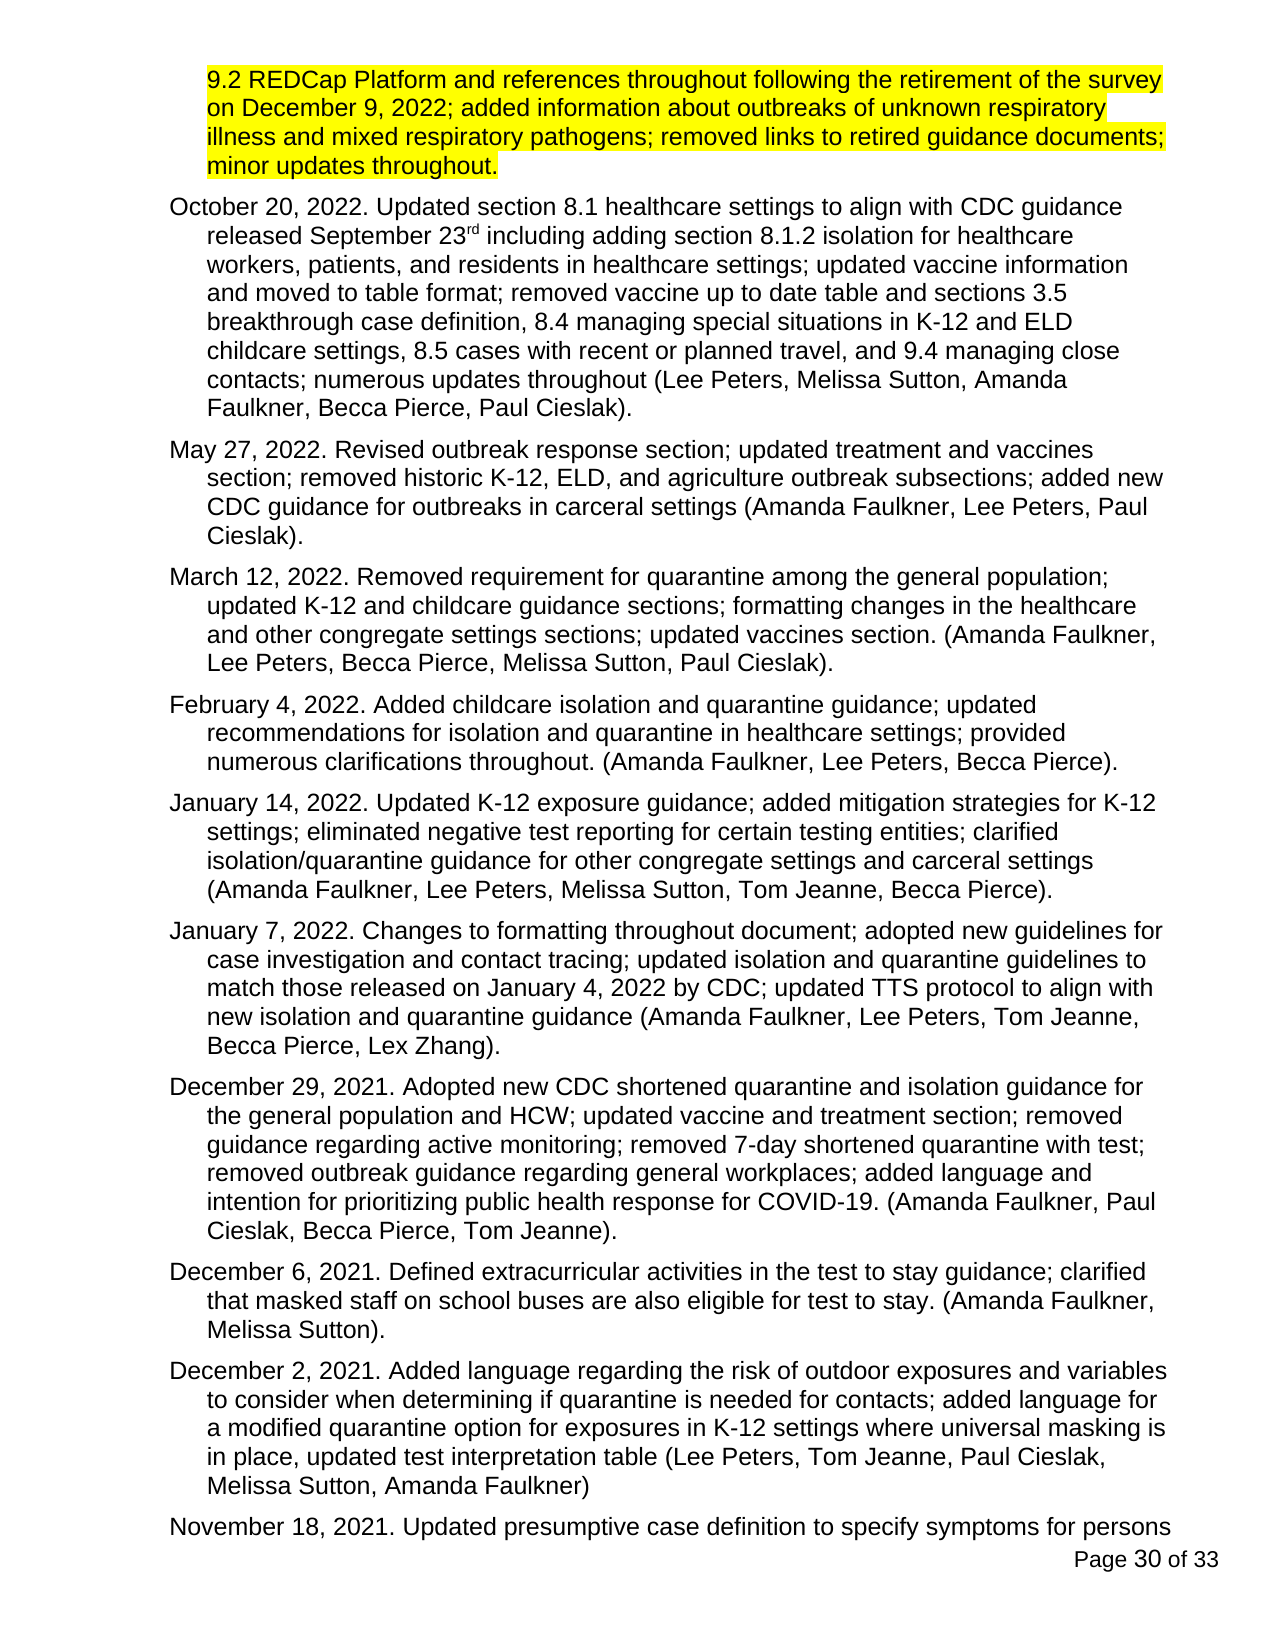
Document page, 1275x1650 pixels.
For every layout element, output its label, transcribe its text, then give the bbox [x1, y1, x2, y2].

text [169, 1512, 1173, 1541]
text December 29, 2021. Adopted new CDC shortened quarantine and isolation guidance for the general population and HCW; updated vaccine and treatment section; removed guidance regarding active monitoring; removed 7-day shortened quarantine with test; removed outbreak guidance regarding general workplaces; added language and intention for prioritizing public health response for COVID-19. (Amanda Faulkner, Paul Cieslak, Becca Pierce, Tom Jeanne). [169, 1072, 1173, 1244]
text January 7, 2022. Changes to formatting throughout document; adopted new guidelines for case investigation and contact tracing; updated isolation and quarantine guidelines to match those released on January 4, 2022 by CDC; updated TTS protocol to align with new isolation and quarantine guidance (Amanda Faulkner, Lee Peters, Tom Jeanne, Becca Pierce, Lex Zhang). [169, 916, 1173, 1059]
text February 4, 2022. Added childcare isolation and quarantine guidance; updated recommendations for isolation and quarantine in healthcare settings; provided numerous clarifications throughout. (Amanda Faulkner, Lee Peters, Becca Pierce). [169, 689, 1173, 776]
text May 27, 2022. Revised outbreak response section; updated treatment and vaccines section; removed historic K-12, ELD, and agriculture outbreak subsections; added new CDC guidance for outbreaks in carceral settings (Amanda Faulkner, Lee Peters, Paul Cieslak). [169, 434, 1173, 549]
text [169, 64, 1173, 179]
text March 12, 2022. Removed requirement for quarantine among the general population; updated K-12 and childcare guidance sections; formatting changes in the healthcare and other congregate settings sections; updated vaccines section. (Amanda Faulkner, Lee Peters, Becca Pierce, Melissa Sutton, Paul Cieslak). [169, 562, 1173, 677]
text December 6, 2021. Defined extracurricular activities in the test to stay guidance; clarified that masked staff on school buses are also eligible for test to stay. (Amanda Faulkner, Melissa Sutton). [169, 1257, 1173, 1343]
text January 14, 2022. Updated K-12 exposure guidance; added mitigation strategies for K-12 settings; eliminated negative test reporting for certain testing entities; clarified isolation/quarantine guidance for other congregate settings and carceral settings (Amanda Faulkner, Lee Peters, Melissa Sutton, Tom Jeanne, Becca Pierce). [169, 788, 1173, 903]
text December 2, 2021. Added language regarding the risk of outdoor exposures and variables to consider when determining if quarantine is needed for contacts; added language for a modified quarantine option for exposures in K-12 settings where universal masking is in place, updated test interpretation table (Lee Peters, Tom Jeanne, Paul Cieslak, Melissa Sutton, Amanda Faulkner) [169, 1356, 1173, 1499]
text October 20, 2022. Updated section 8.1 healthcare settings to align with CDC guidance released September 23rd including adding section 8.1.2 isolation for healthcare workers, patients, and residents in healthcare settings; updated vaccine information and moved to table format; removed vaccine up to date table and sections 3.5 breakthrough case definition, 8.4 managing special situations in K-12 and ELD childcare settings, 8.5 cases with recent or planned travel, and 9.4 managing close contacts; numerous updates throughout (Lee Peters, Melissa Sutton, Amanda Faulkner, Becca Pierce, Paul Cieslak). [169, 192, 1173, 422]
